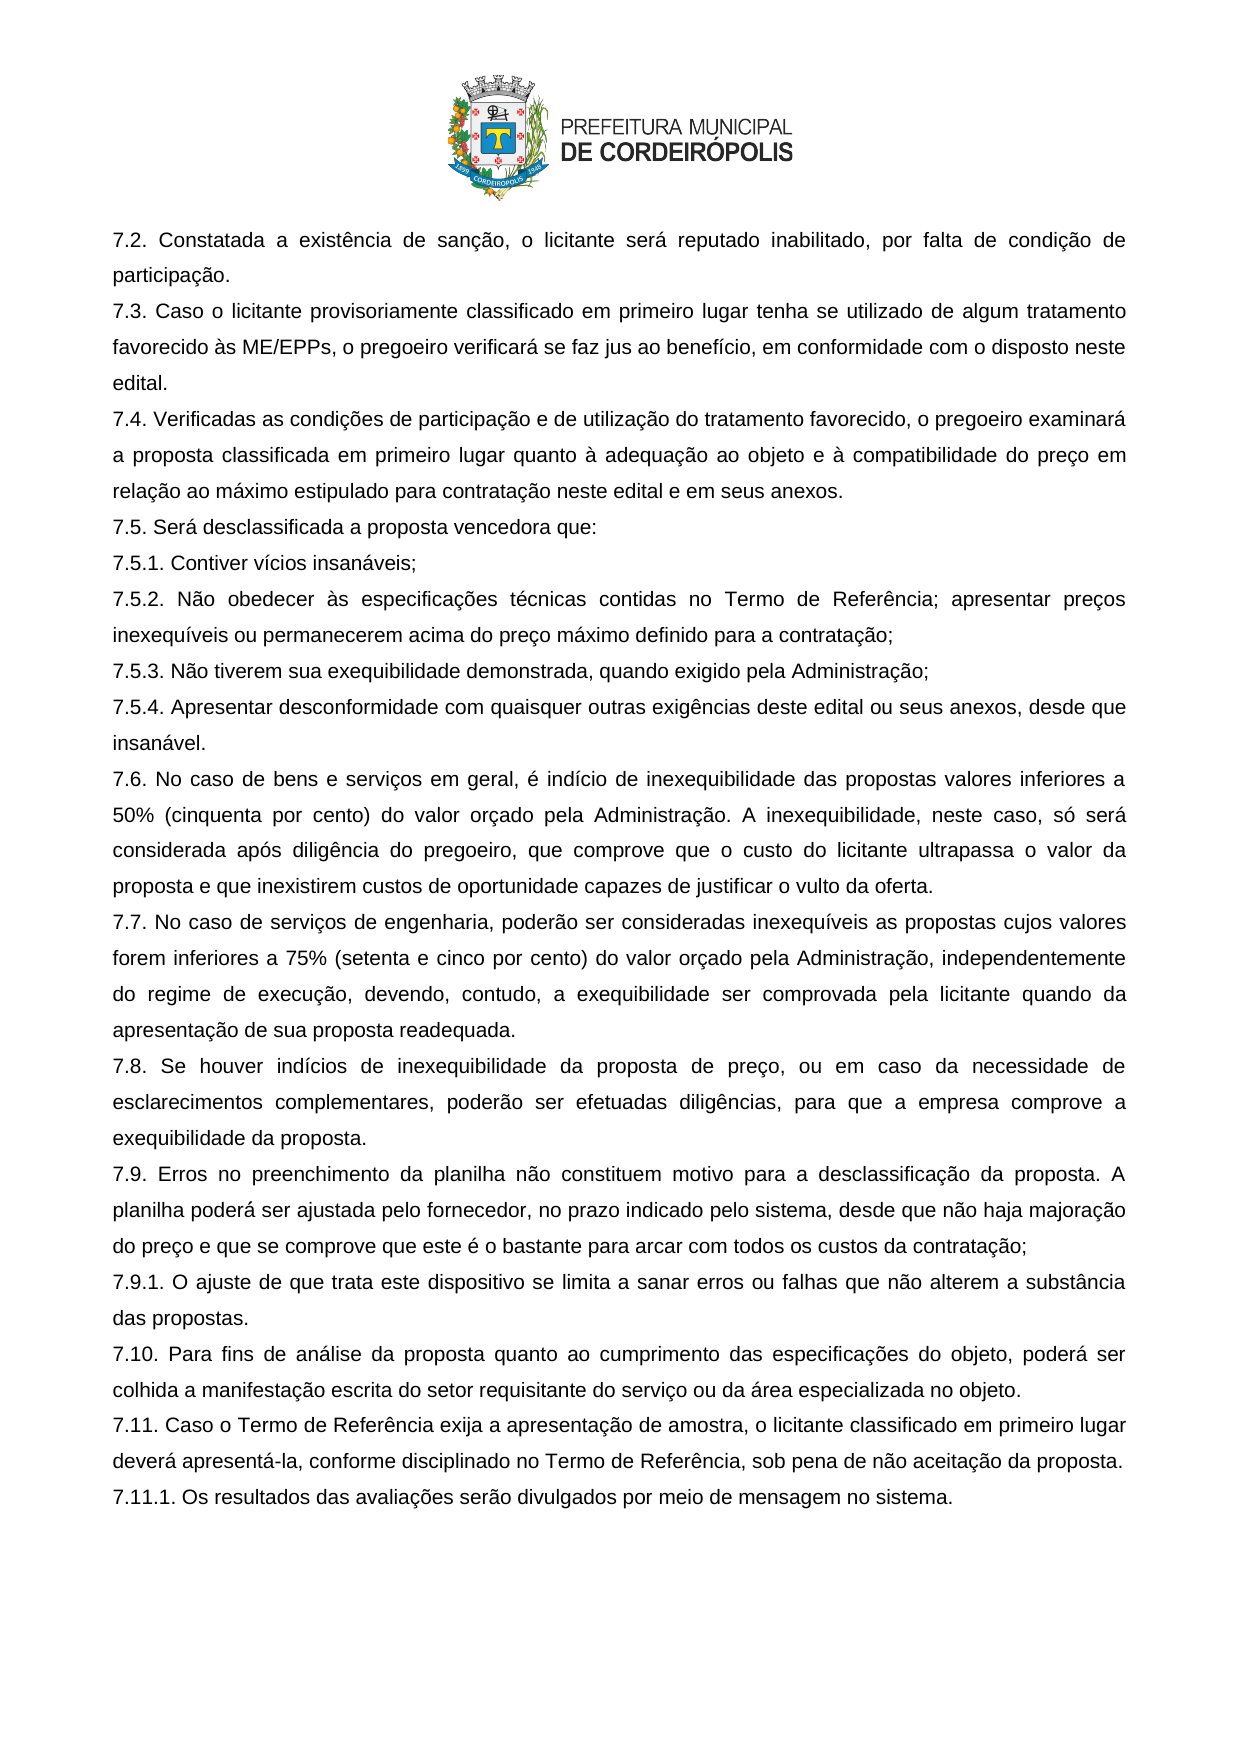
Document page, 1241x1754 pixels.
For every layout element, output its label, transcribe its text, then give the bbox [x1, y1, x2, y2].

text 7.5.3. Não tiverem sua exequibilidade demonstrada, quando exigido pela Administração; [112, 659, 1128, 683]
text 7.5. Será desclassificada a proposta vencedora que: [112, 515, 1128, 539]
text 7.11.1. Os resultados das avaliações serão divulgados por meio de mensagem no sistema. [112, 1485, 1128, 1509]
text 7.8. Se houver indícios de inexequibilidade da proposta de preço, ou em caso da necessidade de esclarecimentos complementares, poderão ser efetuadas diligências, para que a empresa comprove a exequibilidade da proposta. [112, 1054, 1128, 1150]
text 7.5.4. Apresentar desconformidade com quaisquer outras exigências deste edital ou seus anexos, desde que insanável. [112, 694, 1128, 754]
text 7.6. No caso de bens e serviços em geral, é indício de inexequibilidade das propostas valores inferiores a 50% (cinquenta por cento) do valor orçado pela Administração. A inexequibilidade, neste caso, só será considerada após diligência do pregoeiro, que comprove que o custo do licitante ultrapassa o valor da proposta e que inexistirem custos de oportunidade capazes de justificar o vulto da oferta. [112, 766, 1128, 898]
picture [447, 75, 793, 201]
text 7.9. Erros no preenchimento da planilha não constituem motivo para a desclassificação da proposta. A planilha poderá́ ser ajustada pelo fornecedor, no prazo indicado pelo sistema, desde que não haja majoração do preço e que se comprove que este é o bastante para arcar com todos os custos da contratação; [112, 1162, 1128, 1258]
text 7.5.2. Não obedecer às especificações técnicas contidas no Termo de Referência; apresentar preços inexequíveis ou permanecerem acima do preço máximo definido para a contratação; [112, 587, 1128, 647]
text 7.9.1. O ajuste de que trata este dispositivo se limita a sanar erros ou falhas que não alterem a substância das propostas. [112, 1269, 1128, 1329]
text 7.3. Caso o licitante provisoriamente classificado em primeiro lugar tenha se utilizado de algum tratamento favorecido às ME/EPPs, o pregoeiro verificará se faz jus ao benefício, em conformidade com o disposto neste edital. [112, 299, 1128, 395]
text 7.11. Caso o Termo de Referência exija a apresentação de amostra, o licitante classificado em primeiro lugar deverá apresentá-la, conforme disciplinado no Termo de Referência, sob pena de não aceitação da proposta. [112, 1413, 1128, 1473]
text 7.4. Verificadas as condições de participação e de utilização do tratamento favorecido, o pregoeiro examinará a proposta classificada em primeiro lugar quanto à adequação ao objeto e à compatibilidade do preço em relação ao máximo estipulado para contratação neste edital e em seus anexos. [112, 407, 1128, 503]
text 7.10. Para fins de análise da proposta quanto ao cumprimento das especificações do objeto, poderá ser colhida a manifestação escrita do setor requisitante do serviço ou da área especializada no objeto. [112, 1341, 1128, 1401]
text 7.5.1. Contiver vícios insanáveis; [112, 551, 1128, 575]
text 7.2. Constatada a existência de sanção, o licitante será reputado inabilitado, por falta de condição de participação. [112, 227, 1128, 287]
text 7.7. No caso de serviços de engenharia, poderão ser consideradas inexequíveis as propostas cujos valores forem inferiores a 75% (setenta e cinco por cento) do valor orçado pela Administração, independentemente do regime de execução, devendo, contudo, a exequibilidade ser comprovada pela licitante quando da apresentação de sua proposta readequada. [112, 910, 1128, 1042]
